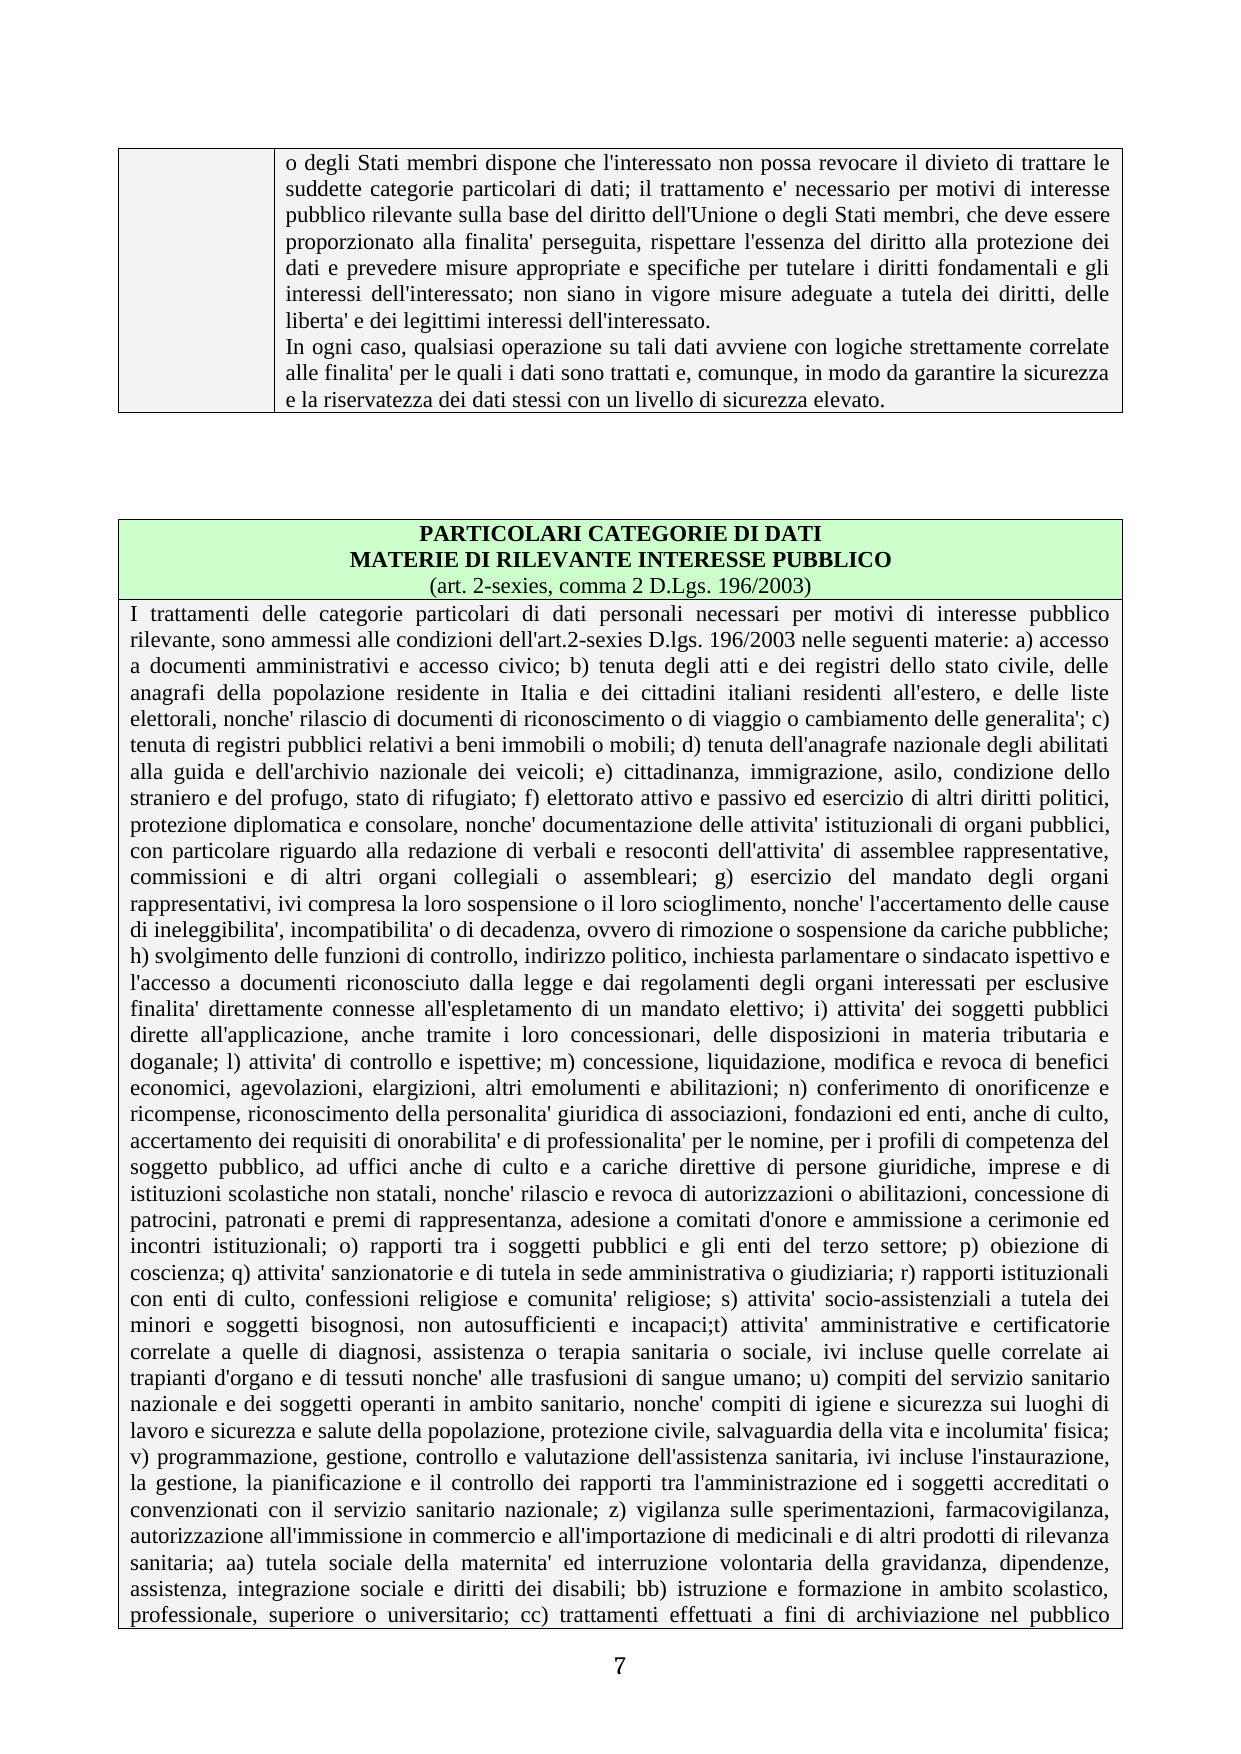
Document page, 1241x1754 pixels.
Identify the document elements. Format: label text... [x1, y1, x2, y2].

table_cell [119, 600, 1122, 1628]
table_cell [275, 149, 1122, 412]
table_header PARTICOLARI CATEGORIE DI DATI MATERIE DI RILEVANTE INTERESSE PUBBLICO (art. 2-sexies, comma 2 D.Lgs. 196/2003) [119, 520, 1122, 599]
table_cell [119, 149, 274, 412]
